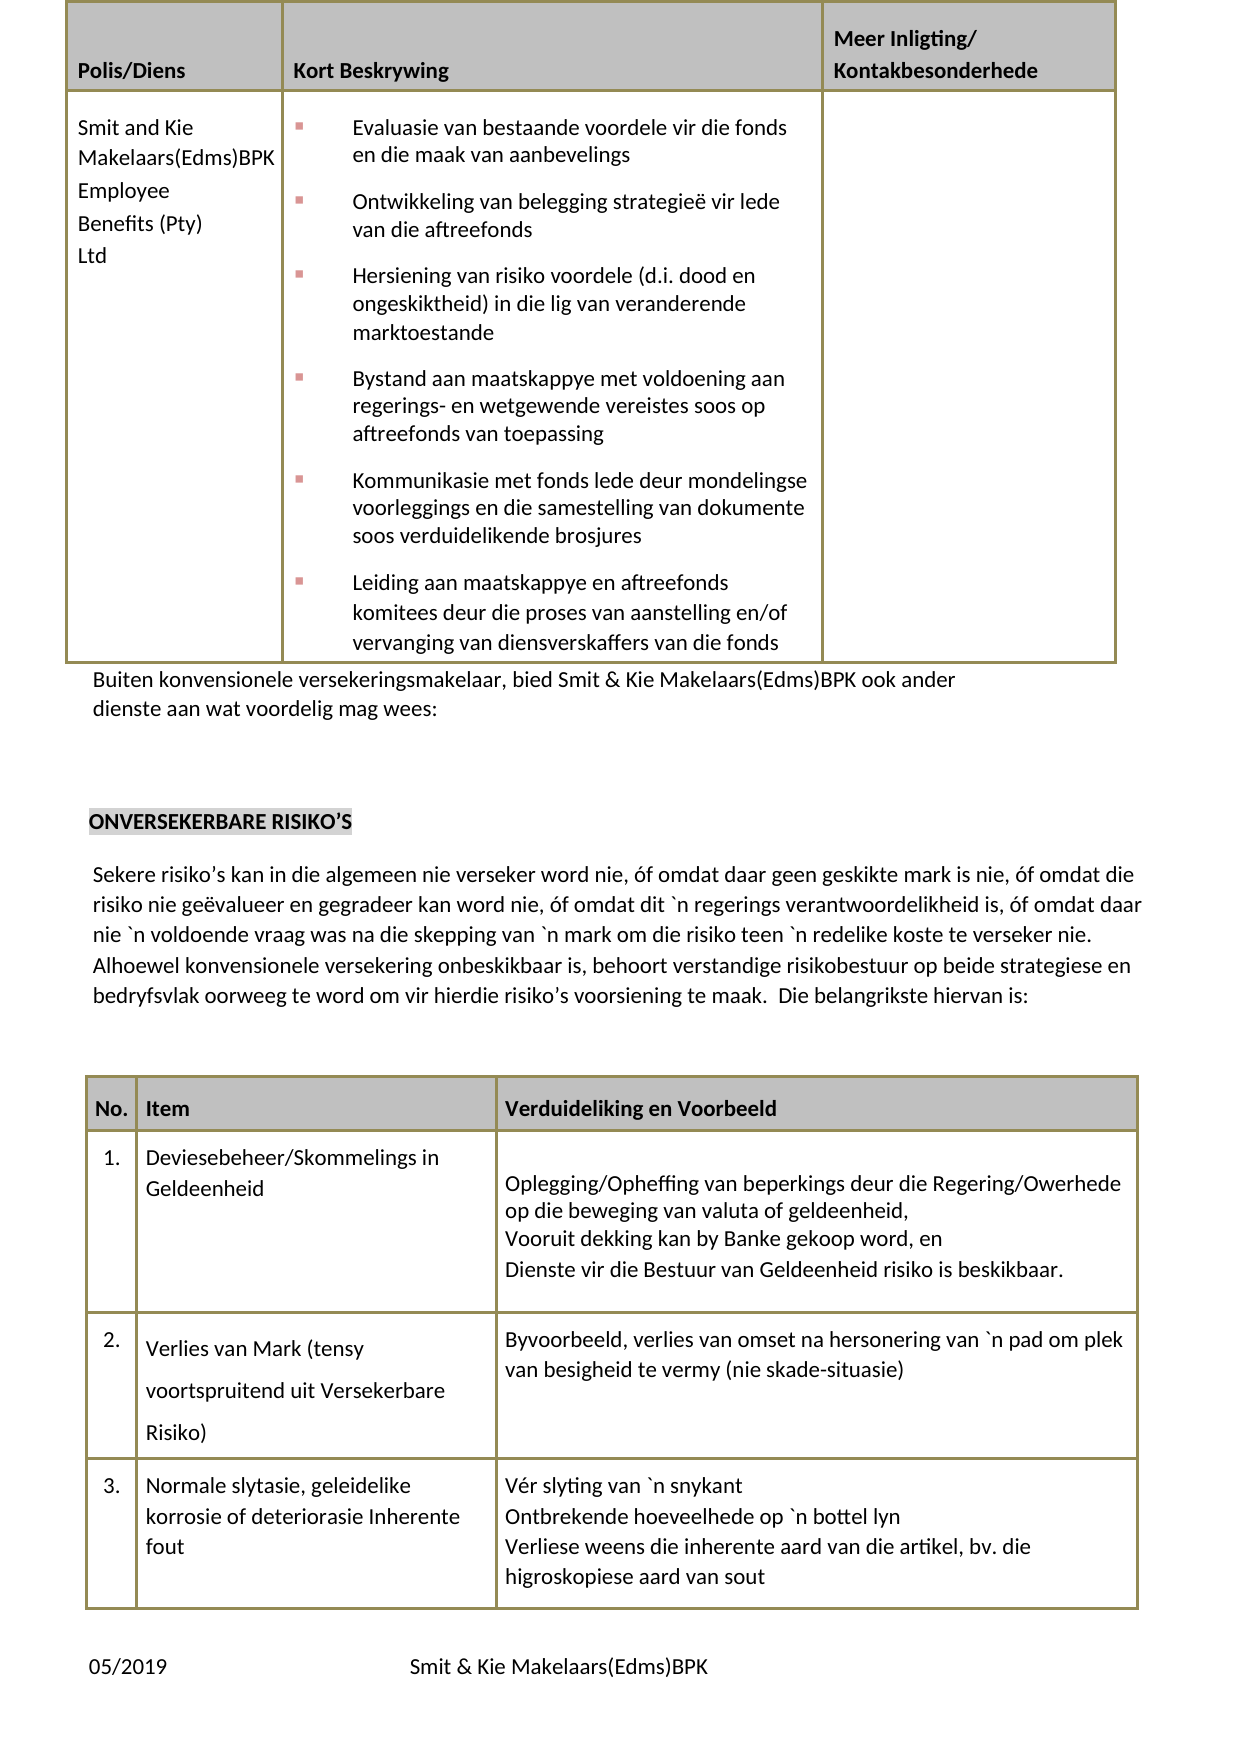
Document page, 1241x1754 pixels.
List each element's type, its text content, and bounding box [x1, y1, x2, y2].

table_header Item [138, 1078, 495, 1129]
table_cell Byvoorbeeld, verlies van omset na hersonering van `n pad om plek van besigheid te vermy (nie skade-situasie) [498, 1314, 1136, 1457]
table_cell Smit and Kie Makelaars(Edms)BPK Employee Benefits (Pty) Ltd [68, 92, 281, 661]
table_cell 1. [88, 1132, 135, 1311]
table_cell 3. [88, 1460, 135, 1607]
subtitle ONVERSEKERBARE RISIKO’S [89, 807, 1016, 835]
table_header Kort Beskrywing [284, 3, 821, 89]
table_header No. [88, 1078, 135, 1129]
table_cell Vér slyting van `n snykant Ontbrekende hoeveelhede op `n bottel lyn Verliese weens die inherente aard van die artikel, bv. die higroskopiese aard van sout [498, 1460, 1136, 1607]
table_cell Normale slytasie, geleidelike korrosie of deteriorasie Inherente fout [138, 1460, 495, 1607]
table_cell 2. [88, 1314, 135, 1457]
table_header Verduideliking en Voorbeeld [498, 1078, 1136, 1129]
table_cell Deviesebeheer/Skommelings in Geldeenheid [138, 1132, 495, 1311]
table_header Polis/Diens [68, 3, 281, 89]
table_cell Oplegging/Opheffing van beperkings deur die Regering/Owerhede op die beweging van valuta of geldeenheid, Vooruit dekking kan by Banke gekoop word, en Dienste vir die Bestuur van Geldeenheid risiko is beskikbaar. [498, 1132, 1136, 1311]
text Buiten konvensionele versekeringsmakelaar, bied Smit & Kie Makelaars(Edms)BPK ook ander dienste aan wat voordelig mag wees: [93, 664, 1016, 722]
table_cell Evaluasie van bestaande voordele vir die fonds en die maak van aanbevelings Ontwikkeling van belegging strategieë vir lede van die aftreefonds Hersiening van risiko voordele (d.i. dood en ongeskiktheid) in die lig van veranderende marktoestande Bystand aan maatskappye met voldoening aan regerings- en wetgewende vereistes soos op aftreefonds van toepassing Kommunikasie met fonds lede deur mondelingse voorleggings en die samestelling van dokumente soos verduidelikende brosjures Leiding aan maatskappye en aftreefonds komitees deur die proses van aanstelling en/of vervanging van diensverskaffers van die fonds [284, 92, 821, 661]
text Sekere risiko’s kan in die algemeen nie verseker word nie, óf omdat daar geen geskikte mark is nie, óf omdat die risiko nie geëvalueer en gegradeer kan word nie, óf omdat dit `n regerings verantwoordelikheid is, óf omdat daar nie `n voldoende vraag was na die skepping van `n mark om die risiko teen `n redelike koste te verseker nie. Alhoewel konvensionele versekering onbeskikbaar is, behoort verstandige risikobestuur op beide strategiese en bedryfsvlak oorweeg te word om vir hierdie risiko’s voorsiening te maak. Die belangrikste hiervan is: [93, 860, 1145, 1009]
table_header Meer Inligting/ Kontakbesonderhede [824, 3, 1114, 89]
table_cell Verlies van Mark (tensy voortspruitend uit Versekerbare Risiko) [138, 1314, 495, 1457]
table_cell [824, 92, 1114, 661]
